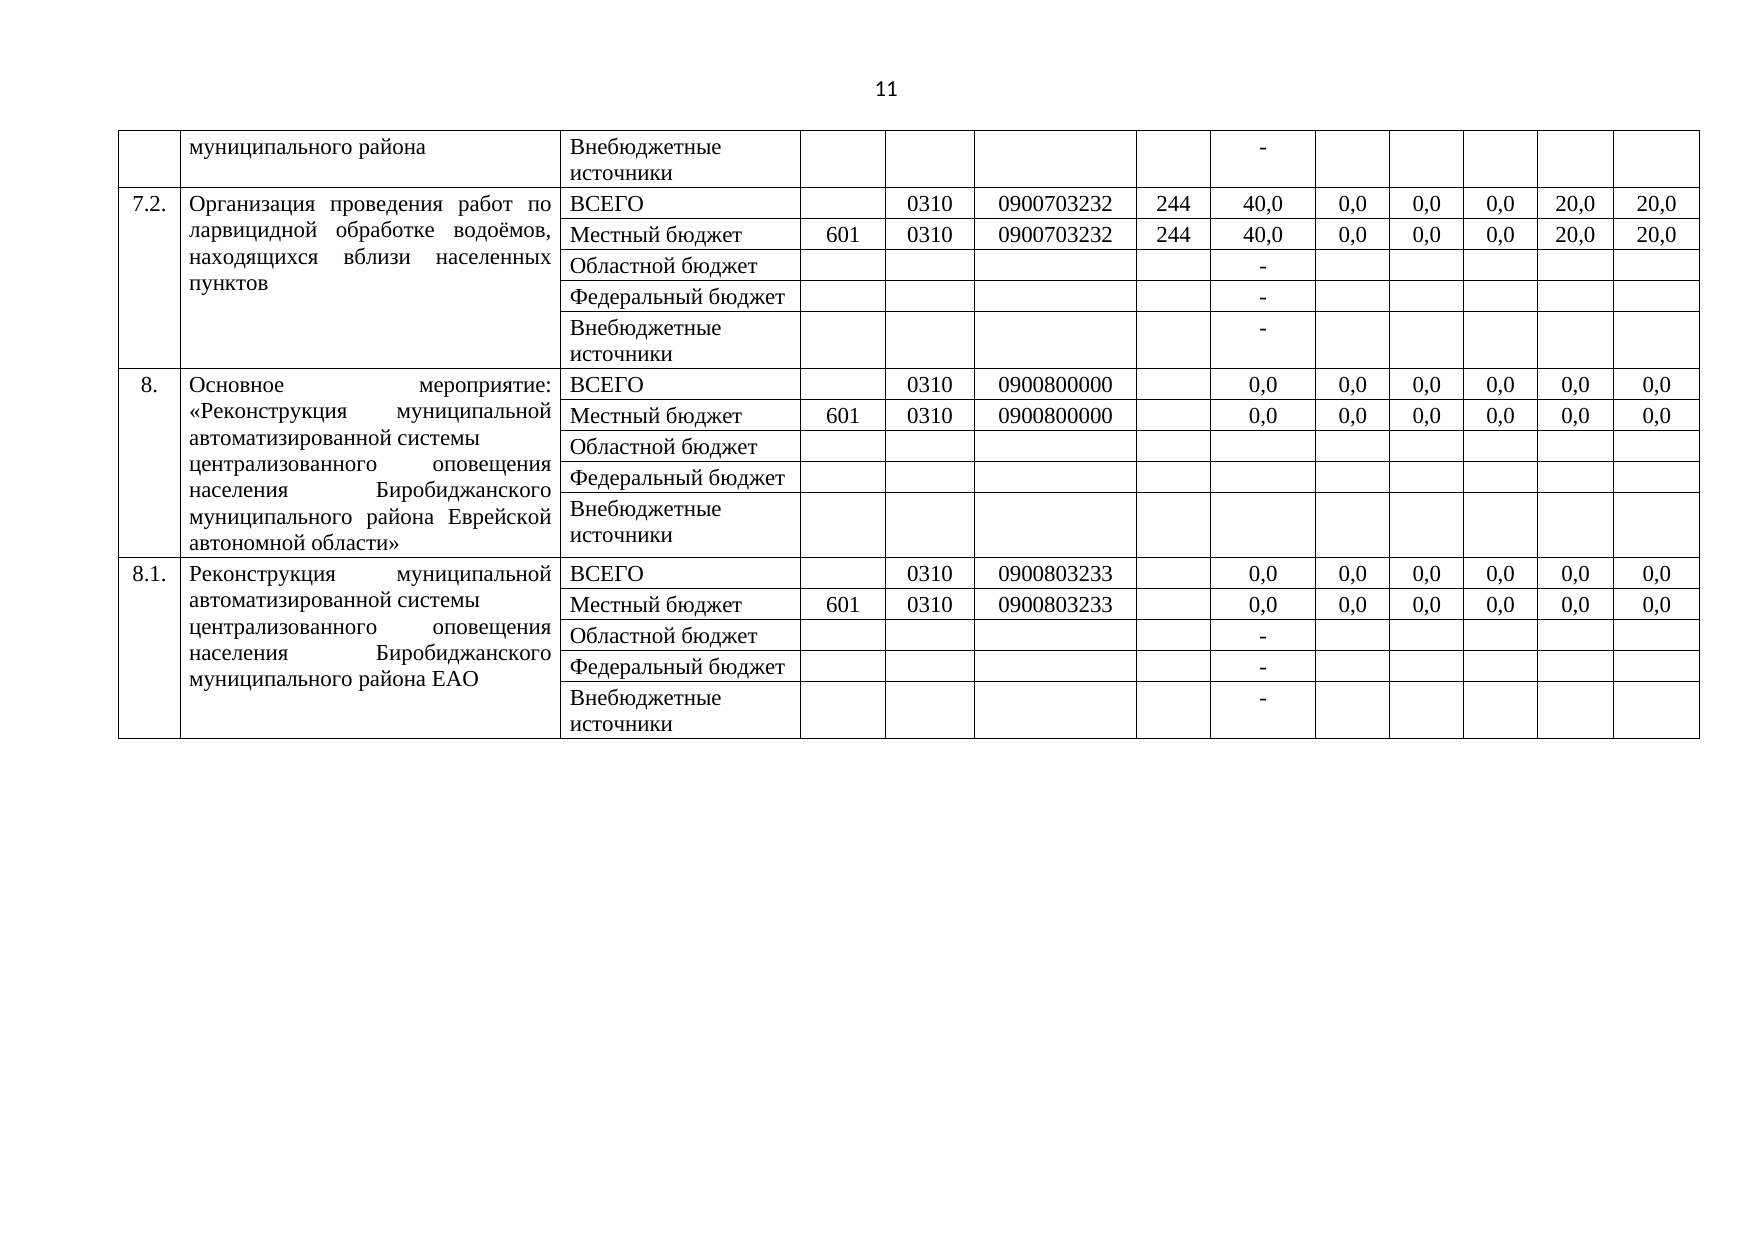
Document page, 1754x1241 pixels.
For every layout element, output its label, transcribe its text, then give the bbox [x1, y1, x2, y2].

table_cell 40,0 [1211, 219, 1315, 249]
table_cell 0,0 [1538, 369, 1613, 399]
table_cell [1538, 431, 1613, 461]
table_cell [1316, 493, 1389, 557]
table_cell 0310 [886, 589, 974, 619]
table_cell [1464, 431, 1537, 461]
table_cell [886, 312, 974, 368]
table_cell 0,0 [1211, 400, 1315, 430]
table_cell [886, 431, 974, 461]
table_cell 7.2. [119, 188, 180, 368]
table_cell [1614, 131, 1699, 187]
table_cell Местный бюджет [561, 219, 800, 249]
table_cell 0,0 [1464, 400, 1537, 430]
table_cell [886, 493, 974, 557]
table_cell [801, 431, 885, 461]
table_cell 0,0 [1614, 400, 1699, 430]
table_cell 244 [1137, 219, 1210, 249]
table_cell [1211, 493, 1315, 557]
table_cell 244 [1137, 188, 1210, 218]
table_cell 0310 [886, 400, 974, 430]
table_cell [1137, 462, 1210, 492]
table_cell 0900800000 [975, 369, 1136, 399]
table_cell 0,0 [1538, 589, 1613, 619]
table_cell [1614, 651, 1699, 681]
table_cell 0,0 [1316, 188, 1389, 218]
table_cell [1464, 651, 1537, 681]
table_cell [1390, 250, 1463, 280]
table_cell [801, 620, 885, 650]
table_cell [1390, 431, 1463, 461]
table_cell Внебюджетные источники [561, 312, 800, 368]
table_cell [886, 620, 974, 650]
table_cell [1614, 620, 1699, 650]
table_cell [1316, 620, 1389, 650]
table_cell Основное мероприятие: «Реконструкция муниципальной автоматизированной системы централизованного оповещения населения Биробиджанского муниципального района Еврейской автономной области» [181, 369, 560, 557]
table_cell 0900803233 [975, 558, 1136, 588]
table_cell [1316, 682, 1389, 738]
table_cell [1614, 312, 1699, 368]
table_cell [1137, 589, 1210, 619]
table_cell Организация проведения работ по ларвицидной обработке водоёмов, находящихся вблизи населенных пунктов [181, 188, 560, 368]
table_cell ВСЕГО [561, 188, 800, 218]
table_cell [1137, 493, 1210, 557]
table_cell 0,0 [1316, 400, 1389, 430]
table_cell Федеральный бюджет [561, 651, 800, 681]
table_cell [1464, 281, 1537, 311]
table_cell [1614, 431, 1699, 461]
table_cell Федеральный бюджет [561, 462, 800, 492]
table_cell [1137, 620, 1210, 650]
table_cell 40,0 [1211, 188, 1315, 218]
table_cell Федеральный бюджет [561, 281, 800, 311]
table_cell [1137, 250, 1210, 280]
table_cell [1390, 281, 1463, 311]
table_cell [1137, 431, 1210, 461]
table_cell 601 [801, 219, 885, 249]
table_cell 0,0 [1614, 558, 1699, 588]
table_cell Местный бюджет [561, 400, 800, 430]
table_cell [1614, 281, 1699, 311]
table_cell [801, 312, 885, 368]
table_cell [1464, 131, 1537, 187]
table_cell [1614, 682, 1699, 738]
table_cell - [1211, 312, 1315, 368]
table_cell [975, 431, 1136, 461]
table_cell [1464, 250, 1537, 280]
table_cell [1390, 131, 1463, 187]
table_cell [1316, 651, 1389, 681]
table_cell [975, 682, 1136, 738]
table_cell [1316, 281, 1389, 311]
table_cell 0,0 [1390, 558, 1463, 588]
table_cell ВСЕГО [561, 369, 800, 399]
table_cell [1390, 620, 1463, 650]
table_cell Областной бюджет [561, 431, 800, 461]
table_cell [886, 462, 974, 492]
table_cell [1211, 431, 1315, 461]
table_cell [801, 250, 885, 280]
table_cell 0,0 [1390, 369, 1463, 399]
table_cell [1538, 493, 1613, 557]
table_cell [1316, 462, 1389, 492]
table_cell [975, 620, 1136, 650]
table_cell [1614, 250, 1699, 280]
table_cell 0,0 [1211, 558, 1315, 588]
table_cell [801, 188, 885, 218]
table_cell [1614, 462, 1699, 492]
table_cell - [1211, 281, 1315, 311]
table_cell ВСЕГО [561, 558, 800, 588]
table_cell 0,0 [1316, 219, 1389, 249]
table_cell [1390, 651, 1463, 681]
table_cell 0,0 [1316, 369, 1389, 399]
table_cell [801, 682, 885, 738]
table_cell [1538, 250, 1613, 280]
table_cell 0,0 [1538, 400, 1613, 430]
table_cell [801, 369, 885, 399]
table_cell [1464, 620, 1537, 650]
table_cell [1464, 682, 1537, 738]
table_cell [801, 462, 885, 492]
table_cell 0,0 [1614, 589, 1699, 619]
table_cell 0,0 [1211, 369, 1315, 399]
table_cell [1538, 682, 1613, 738]
table_cell [1316, 312, 1389, 368]
table_cell 0,0 [1464, 589, 1537, 619]
table_cell 0900800000 [975, 400, 1136, 430]
table_cell - [1211, 131, 1315, 187]
table_cell 0900803233 [975, 589, 1136, 619]
table_cell [801, 281, 885, 311]
table_cell 20,0 [1538, 188, 1613, 218]
table_cell [975, 462, 1136, 492]
table_cell [1464, 462, 1537, 492]
table_cell [1137, 312, 1210, 368]
table_cell 0,0 [1538, 558, 1613, 588]
table_cell [1137, 558, 1210, 588]
table_cell 0310 [886, 219, 974, 249]
table_cell 0,0 [1390, 400, 1463, 430]
table_cell 20,0 [1538, 219, 1613, 249]
table_cell 0900703232 [975, 219, 1136, 249]
table_cell [886, 250, 974, 280]
table_cell Внебюджетные источники [561, 682, 800, 738]
table_cell Внебюджетные источники [561, 493, 800, 557]
table_cell 601 [801, 589, 885, 619]
table_cell [975, 131, 1136, 187]
table_cell [1316, 131, 1389, 187]
table_cell 0,0 [1390, 219, 1463, 249]
table_cell 0,0 [1211, 589, 1315, 619]
table_cell [886, 281, 974, 311]
table_cell [1137, 131, 1210, 187]
table_cell [1137, 400, 1210, 430]
table_cell [1137, 651, 1210, 681]
table_cell 0,0 [1464, 369, 1537, 399]
table_cell [1137, 281, 1210, 311]
table_cell [801, 493, 885, 557]
table_cell 0,0 [1390, 188, 1463, 218]
table_cell 0,0 [1464, 219, 1537, 249]
table_cell [1464, 312, 1537, 368]
table_cell [801, 558, 885, 588]
table_cell 0,0 [1316, 558, 1389, 588]
table_cell [975, 493, 1136, 557]
table_cell [886, 682, 974, 738]
table_cell [1390, 312, 1463, 368]
table_cell [975, 651, 1136, 681]
table_cell [1614, 493, 1699, 557]
table_cell [1390, 462, 1463, 492]
table_cell [886, 131, 974, 187]
table_cell 0,0 [1464, 558, 1537, 588]
table_cell [801, 651, 885, 681]
table_cell [1316, 431, 1389, 461]
table_cell [1211, 462, 1315, 492]
table_cell Реконструкция муниципальной автоматизированной системы централизованного оповещения населения Биробиджанского муниципального района ЕАО [181, 558, 560, 738]
table_cell [1538, 462, 1613, 492]
table_cell 20,0 [1614, 219, 1699, 249]
table_cell - [1211, 651, 1315, 681]
table_cell [1390, 682, 1463, 738]
table_cell Местный бюджет [561, 589, 800, 619]
table_cell [1538, 312, 1613, 368]
table_cell 0310 [886, 188, 974, 218]
table_cell Областной бюджет [561, 250, 800, 280]
table_cell Внебюджетные источники [561, 131, 800, 187]
table_cell 20,0 [1614, 188, 1699, 218]
table_cell [1538, 131, 1613, 187]
table_cell 601 [801, 400, 885, 430]
table_cell [1316, 250, 1389, 280]
table_cell [1538, 281, 1613, 311]
table_cell [801, 131, 885, 187]
table_cell 0,0 [1316, 589, 1389, 619]
table_cell [975, 281, 1136, 311]
table_cell [886, 651, 974, 681]
table_cell 0310 [886, 369, 974, 399]
table_cell 8.1. [119, 558, 180, 738]
table_cell [1137, 369, 1210, 399]
table_cell Областной бюджет [561, 620, 800, 650]
table_cell [1390, 493, 1463, 557]
table_cell [1538, 651, 1613, 681]
table_cell [1464, 493, 1537, 557]
table_cell 0310 [886, 558, 974, 588]
table_cell [1137, 682, 1210, 738]
table_cell 8. [119, 369, 180, 557]
table_cell 0,0 [1390, 589, 1463, 619]
table_cell [975, 250, 1136, 280]
table_cell 0,0 [1614, 369, 1699, 399]
table_cell [975, 312, 1136, 368]
table_cell - [1211, 620, 1315, 650]
table_cell [1538, 620, 1613, 650]
table_cell 0,0 [1464, 188, 1537, 218]
table_cell - [1211, 250, 1315, 280]
table_cell 0900703232 [975, 188, 1136, 218]
table_cell - [1211, 682, 1315, 738]
